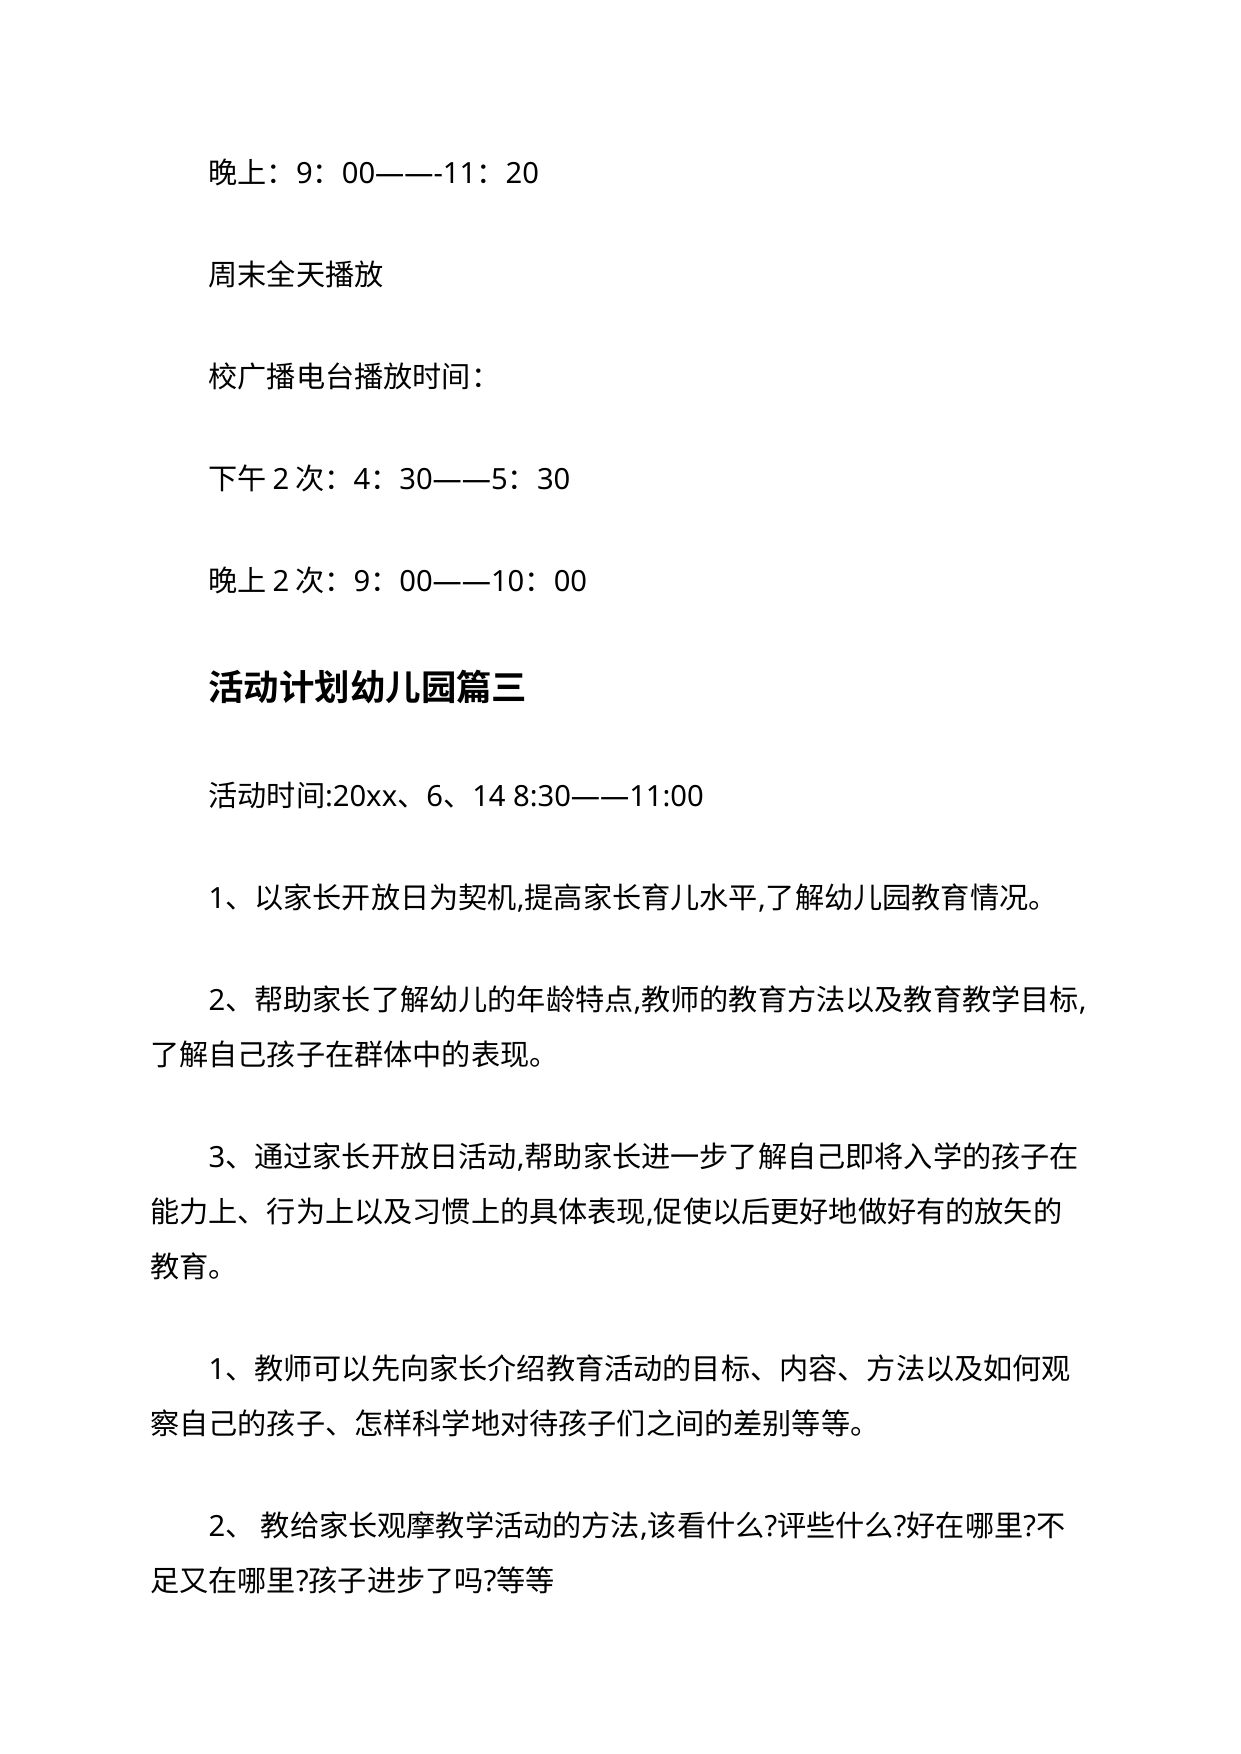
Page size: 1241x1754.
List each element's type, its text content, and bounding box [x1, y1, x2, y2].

text 2、帮助家长了解幼儿的年龄特点,教师的教育方法以及教育教学目标,了解自己孩子在群体中的表现。 [150, 977, 1090, 1074]
text 晚上2次：9：00——10：00 [150, 557, 1090, 600]
text 活动时间:20xx、6、14 8:30——11:00 [150, 773, 1090, 815]
text 晚上：9：00——-11：20 [150, 150, 1090, 192]
text 下午2次：4：30——5：30 [150, 456, 1090, 498]
text 1、教师可以先向家长介绍教育活动的目标、内容、方法以及如何观察自己的孩子、怎样科学地对待孩子们之间的差别等等。 [150, 1345, 1090, 1443]
text 活动计划幼儿园篇三 [150, 659, 1090, 711]
text 周末全天播放 [150, 252, 1090, 294]
text 校广播电台播放时间： [150, 354, 1090, 396]
text 2、 教给家长观摩教学活动的方法,该看什么?评些什么?好在哪里?不足又在哪里?孩子进步了吗?等等 [150, 1502, 1090, 1599]
text 3、通过家长开放日活动,帮助家长进一步了解自己即将入学的孩子在能力上、行为上以及习惯上的具体表现,促使以后更好地做好有的放矢的教育。 [150, 1134, 1090, 1286]
text 1、以家长开放日为契机,提高家长育儿水平,了解幼儿园教育情况。 [150, 875, 1090, 917]
